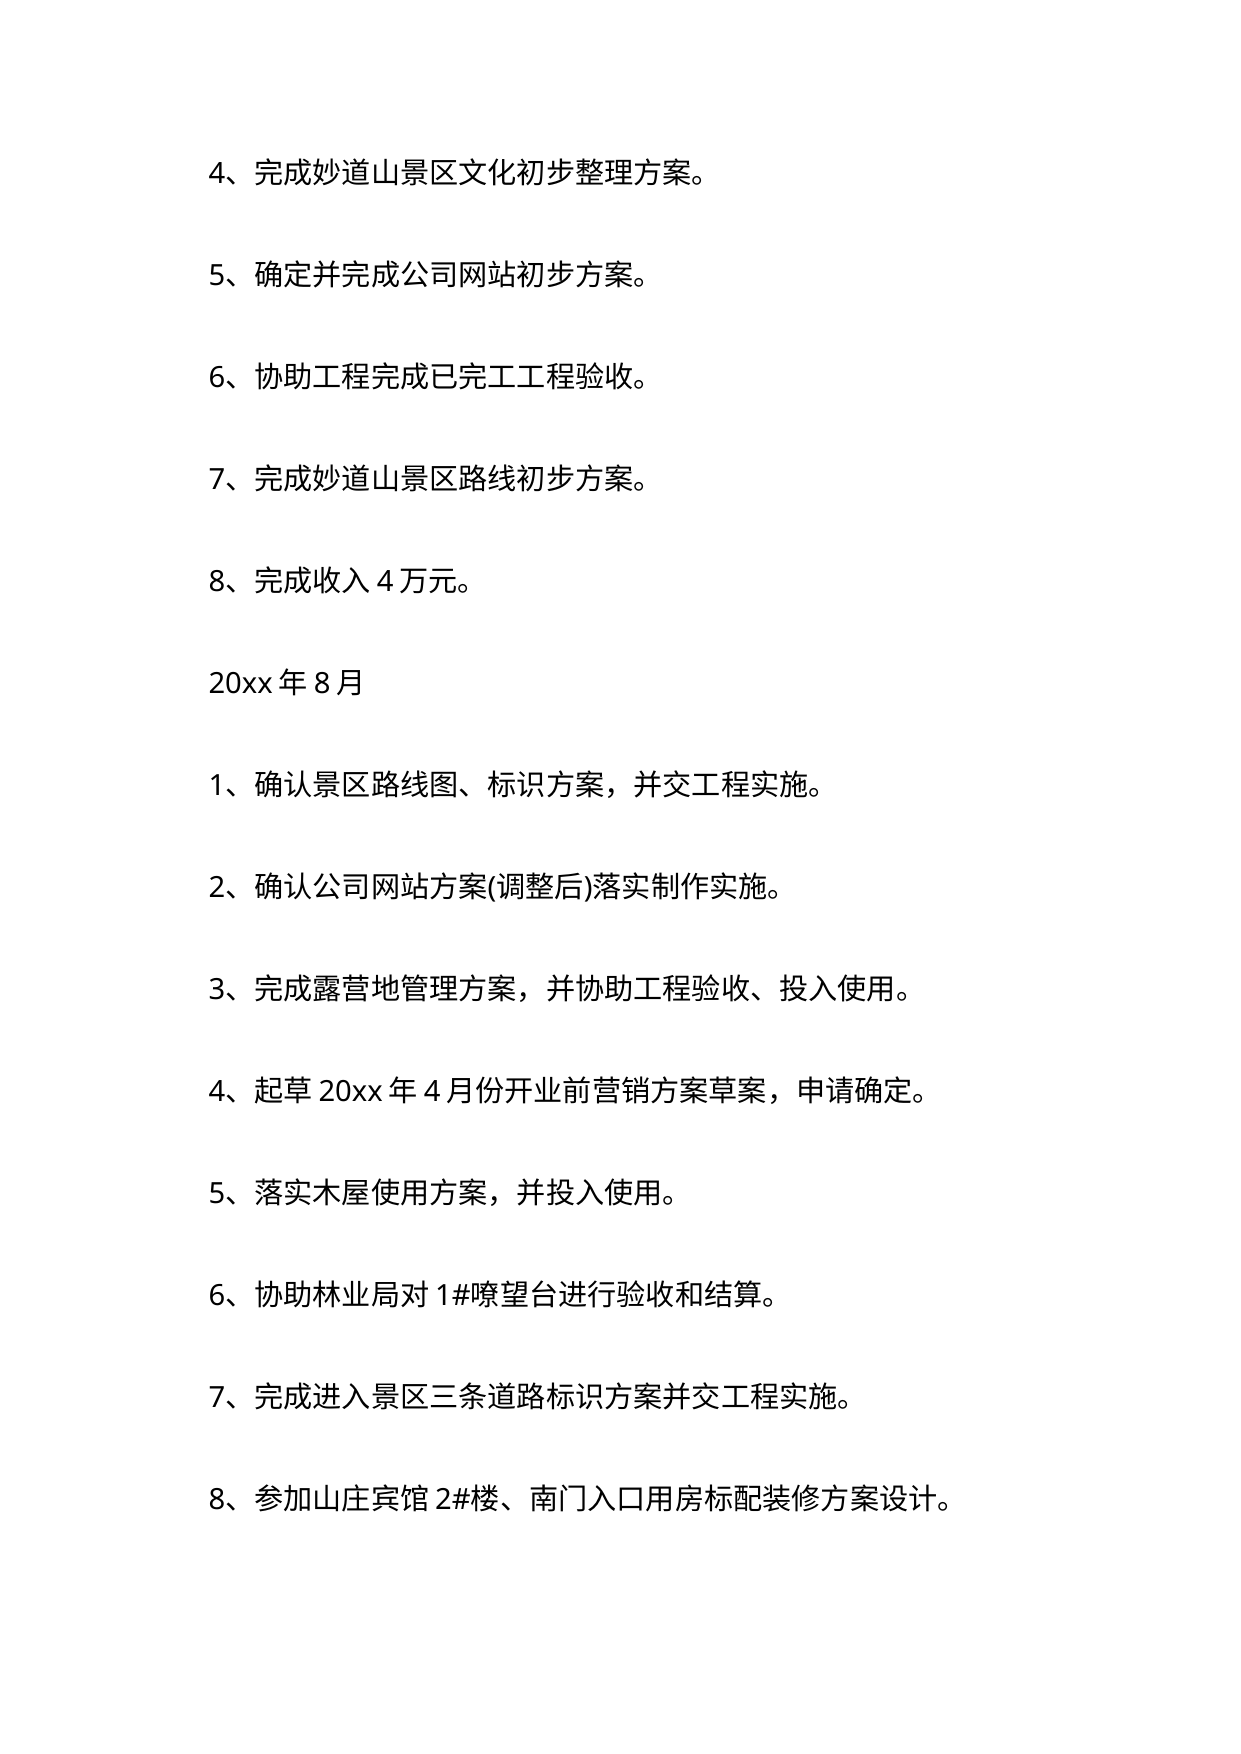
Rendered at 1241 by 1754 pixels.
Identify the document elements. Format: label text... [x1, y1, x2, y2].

text 5、落实木屋使用方案，并投入使用。 [150, 1170, 1090, 1212]
text 8、参加山庄宾馆2#楼、南门入口用房标配装修方案设计。 [150, 1476, 1090, 1518]
text 7、完成妙道山景区路线初步方案。 [150, 456, 1090, 498]
text 6、协助林业局对1#嘹望台进行验收和结算。 [150, 1272, 1090, 1314]
text 6、协助工程完成已完工工程验收。 [150, 354, 1090, 396]
text 4、完成妙道山景区文化初步整理方案。 [150, 150, 1090, 192]
text 20xx年8月 [150, 660, 1090, 702]
text 5、确定并完成公司网站初步方案。 [150, 252, 1090, 294]
text 3、完成露营地管理方案，并协助工程验收、投入使用。 [150, 966, 1090, 1008]
text 2、确认公司网站方案(调整后)落实制作实施。 [150, 864, 1090, 906]
text 4、起草20xx年4月份开业前营销方案草案，申请确定。 [150, 1068, 1090, 1110]
text 7、完成进入景区三条道路标识方案并交工程实施。 [150, 1374, 1090, 1416]
text 1、确认景区路线图、标识方案，并交工程实施。 [150, 762, 1090, 804]
text 8、完成收入4万元。 [150, 558, 1090, 600]
